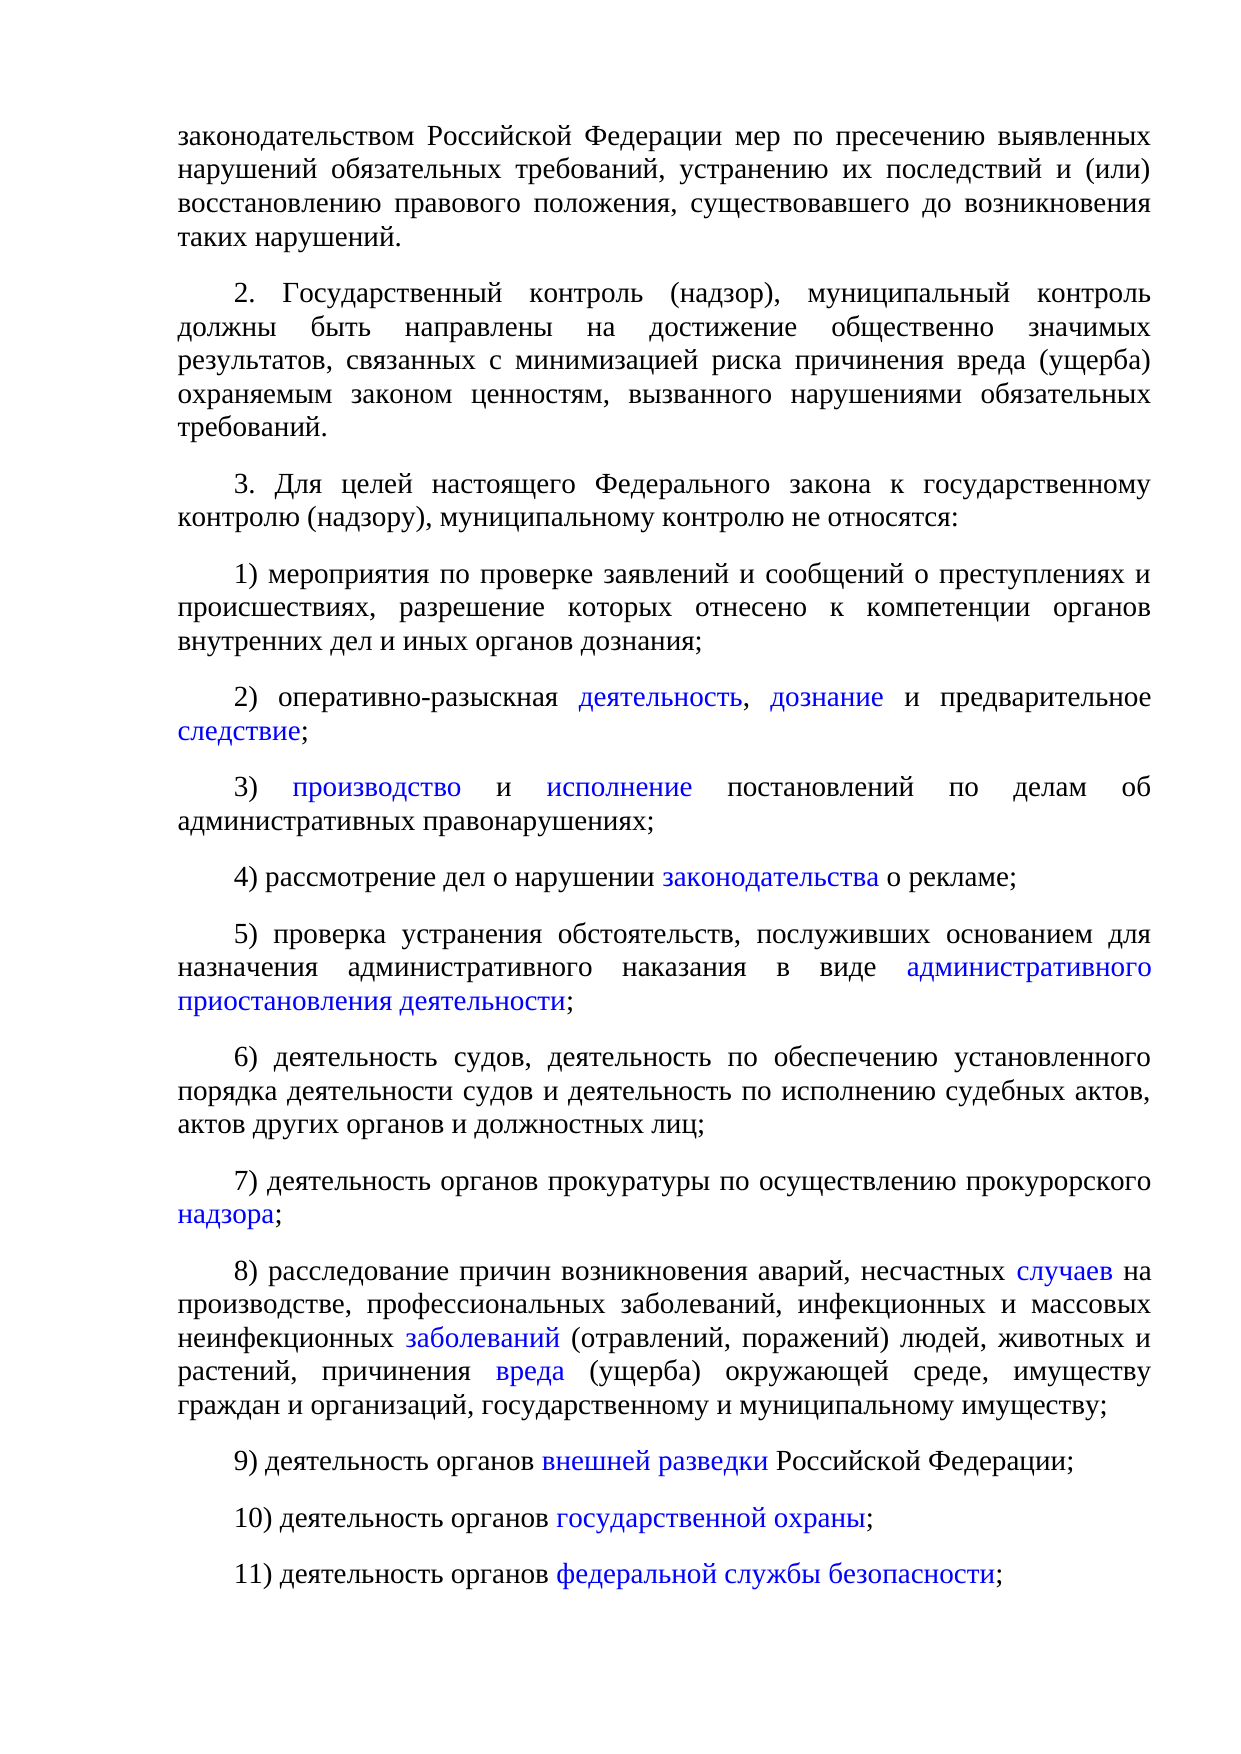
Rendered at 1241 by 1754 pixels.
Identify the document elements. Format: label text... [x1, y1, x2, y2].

text 2) оперативно-разыскная деятельность, дознание и предварительное следствие; [177, 679, 1152, 746]
text 4) рассмотрение дел о нарушении законодательства о рекламе; [177, 859, 1152, 893]
text 6) деятельность судов, деятельность по обеспечению установленного порядка деятельности судов и деятельность по исполнению судебных актов, актов других органов и должностных лиц; [177, 1039, 1152, 1140]
text 9) деятельность органов внешней разведки Российской Федерации; [177, 1443, 1152, 1477]
text 11) деятельность органов федеральной службы безопасности; [177, 1556, 1152, 1590]
text 8) расследование причин возникновения аварий, несчастных случаев на производстве, профессиональных заболеваний, инфекционных и массовых неинфекционных заболеваний (отравлений, поражений) людей, животных и растений, причинения вреда (ущерба) окружающей среде, имуществу граждан и организаций, государственному и муниципальному имуществу; [177, 1253, 1152, 1421]
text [177, 118, 1152, 252]
text 1) мероприятия по проверке заявлений и сообщений о преступлениях и происшествиях, разрешение которых отнесено к компетенции органов внутренних дел и иных органов дознания; [177, 556, 1152, 656]
text 5) проверка устранения обстоятельств, послуживших основанием для назначения административного наказания в виде административного приостановления деятельности; [177, 916, 1152, 1016]
text 3) производство и исполнение постановлений по делам об административных правонарушениях; [177, 769, 1152, 836]
text 10) деятельность органов государственной охраны; [177, 1500, 1152, 1533]
text 2. Государственный контроль (надзор), муниципальный контроль должны быть направлены на достижение общественно значимых результатов, связанных с минимизацией риска причинения вреда (ущерба) охраняемым законом ценностям, вызванного нарушениями обязательных требований. [177, 275, 1152, 443]
text 7) деятельность органов прокуратуры по осуществлению прокурорского надзора; [177, 1163, 1152, 1230]
text 3. Для целей настоящего Федерального закона к государственному контролю (надзору), муниципальному контролю не относятся: [177, 466, 1152, 533]
